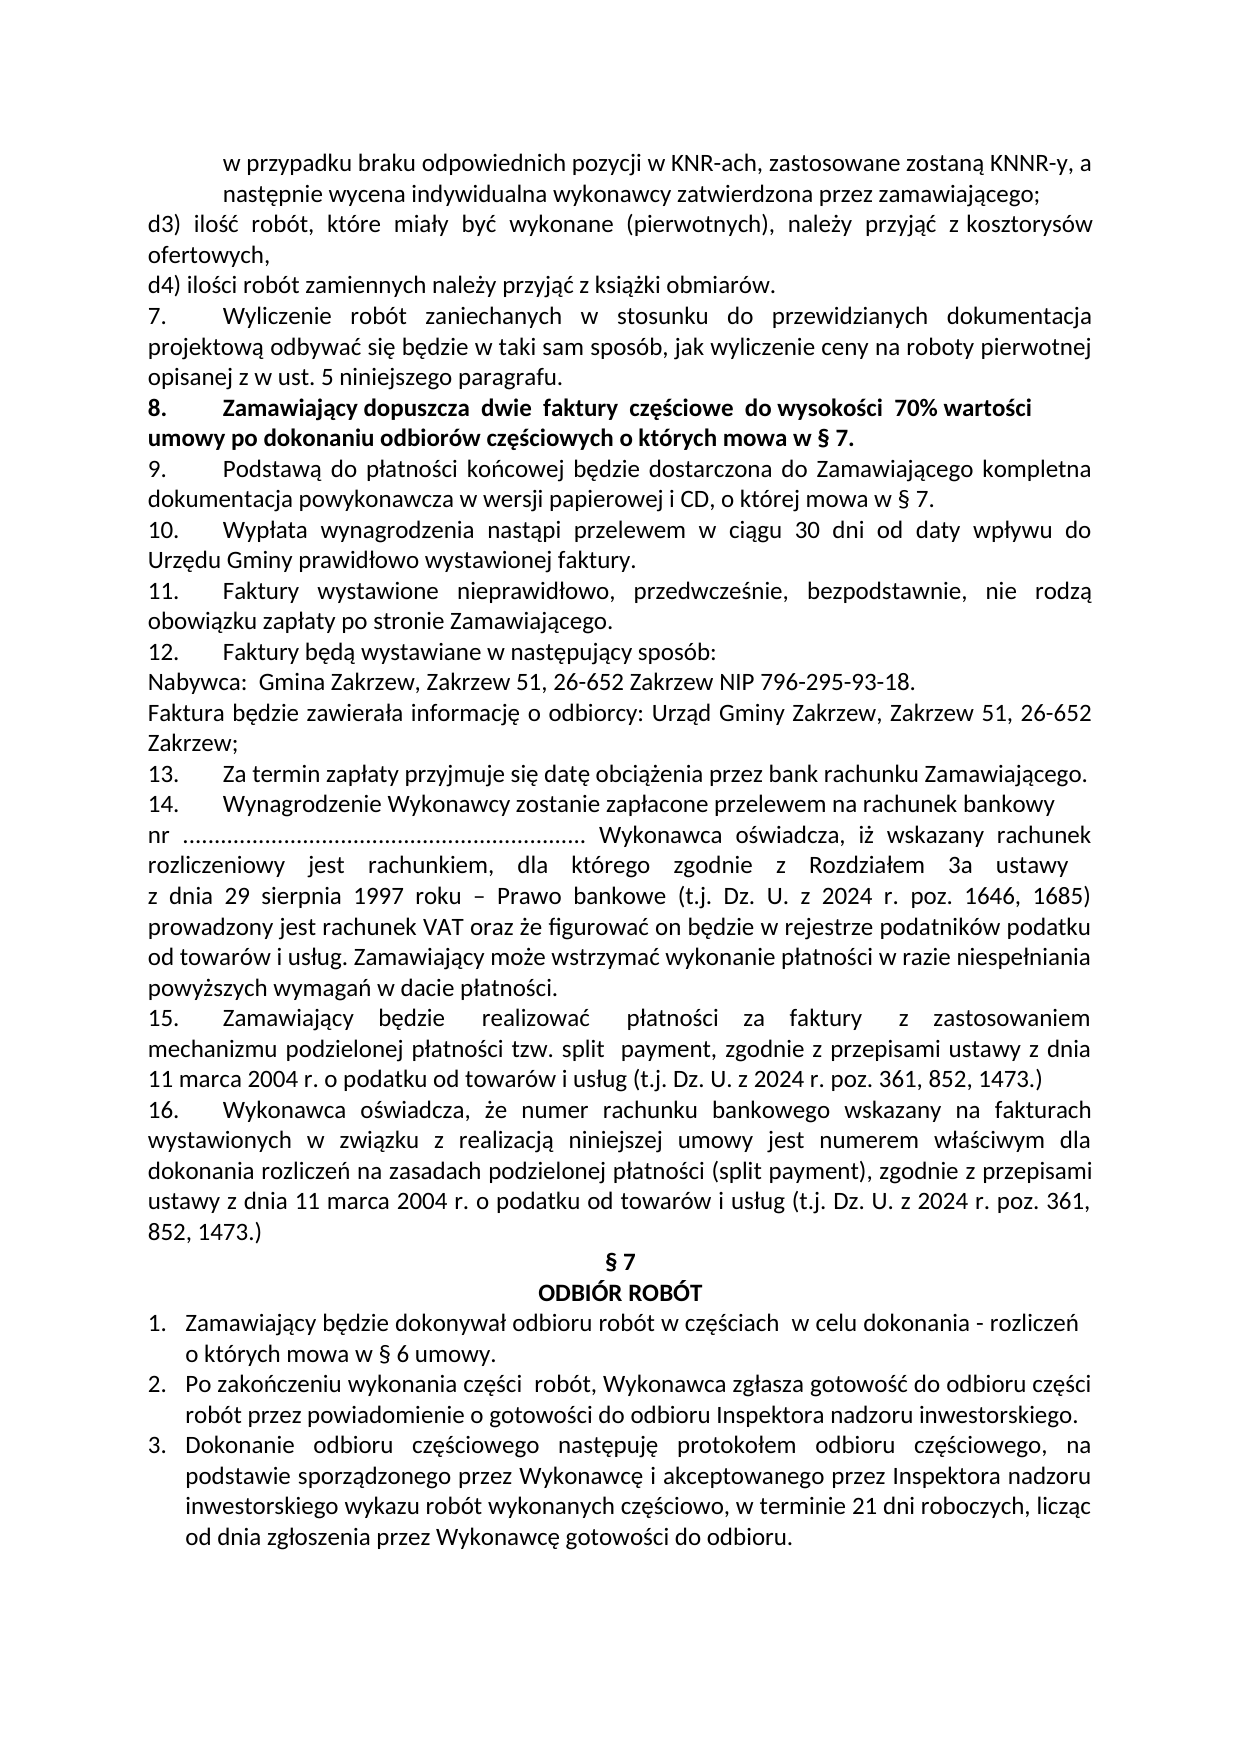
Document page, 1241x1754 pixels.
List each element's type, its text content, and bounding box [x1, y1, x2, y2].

list Zamawiający dopuszcza dwie faktury częściowe do wysokości 70% wartości umowy po dokonaniu odbiorów częściowych o których mowa w § 7. [148, 392, 1093, 453]
list Wynagrodzenie Wykonawcy zostanie zapłacone przelewem na rachunek bankowy [148, 788, 1093, 819]
text § 7 [148, 1246, 1093, 1277]
text Faktura będzie zawierała informację o odbiorcy: Urząd Gminy Zakrzew, Zakrzew 51, 26-652 Zakrzew; [148, 697, 1093, 758]
list nr ................................................................ Wykonawca oświadcza, iż wskazany rachunek rozliczeniowy jest rachunkiem, dla którego zgodnie z Rozdziałem 3a ustawy z dnia 29 sierpnia 1997 roku – Prawo bankowe (t.j. Dz. U. z 2024 r. poz. 1646, 1685) prowadzony jest rachunek VAT oraz że figurować on będzie w rejestrze podatników podatku od towarów i usług. Zamawiający może wstrzymać wykonanie płatności w razie niespełniania powyższych wymagań w dacie płatności. [148, 819, 1093, 1002]
list Zamawiający będzie realizować płatności za faktury z zastosowaniem mechanizmu podzielonej płatności tzw. split payment, zgodnie z przepisami ustawy z dnia 11 marca 2004 r. o podatku od towarów i usług (t.j. Dz. U. z 2024 r. poz. 361, 852, 1473.) [148, 1002, 1093, 1094]
text Nabywca: Gmina Zakrzew, Zakrzew 51, 26-652 Zakrzew NIP 796-295-93-18. [148, 666, 1093, 697]
list Faktury wystawione nieprawidłowo, przedwcześnie, bezpodstawnie, nie rodzą obowiązku zapłaty po stronie Zamawiającego. [148, 575, 1093, 636]
list Faktury będą wystawiane w następujący sposób: [148, 636, 1093, 666]
list d3) ilość robót, które miały być wykonane (pierwotnych), należy przyjąć z kosztorysów ofertowych, [148, 209, 1093, 270]
list Po zakończeniu wykonania części robót, Wykonawca zgłasza gotowość do odbioru części robót przez powiadomienie o gotowości do odbioru Inspektora nadzoru inwestorskiego. [148, 1368, 1093, 1429]
list d4) ilości robót zamiennych należy przyjąć z książki obmiarów. [148, 270, 1093, 300]
list Dokonanie odbioru częściowego następuję protokołem odbioru częściowego, na podstawie sporządzonego przez Wykonawcę i akceptowanego przez Inspektora nadzoru inwestorskiego wykazu robót wykonanych częściowo, w terminie 21 dni roboczych, licząc od dnia zgłoszenia przez Wykonawcę gotowości do odbioru. [148, 1429, 1093, 1552]
text ODBIÓR ROBÓT [148, 1277, 1093, 1307]
list Wyliczenie robót zaniechanych w stosunku do przewidzianych dokumentacja projektową odbywać się będzie w taki sam sposób, jak wyliczenie ceny na roboty pierwotnej opisanej z w ust. 5 niniejszego paragrafu. [148, 300, 1093, 392]
list Podstawą do płatności końcowej będzie dostarczona do Zamawiającego kompletna dokumentacja powykonawcza w wersji papierowej i CD, o której mowa w § 7. [148, 453, 1093, 514]
list Wykonawca oświadcza, że numer rachunku bankowego wskazany na fakturach wystawionych w związku z realizacją niniejszej umowy jest numerem właściwym dla dokonania rozliczeń na zasadach podzielonej płatności (split payment), zgodnie z przepisami ustawy z dnia 11 marca 2004 r. o podatku od towarów i usług (t.j. Dz. U. z 2024 r. poz. 361, 852, 1473.) [148, 1094, 1093, 1246]
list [185, 148, 1093, 209]
list Zamawiający będzie dokonywał odbioru robót w częściach w celu dokonania - rozliczeń o których mowa w § 6 umowy. [148, 1307, 1093, 1368]
list Za termin zapłaty przyjmuje się datę obciążenia przez bank rachunku Zamawiającego. [148, 758, 1093, 788]
list Wypłata wynagrodzenia nastąpi przelewem w ciągu 30 dni od daty wpływu do Urzędu Gminy prawidłowo wystawionej faktury. [148, 514, 1093, 575]
